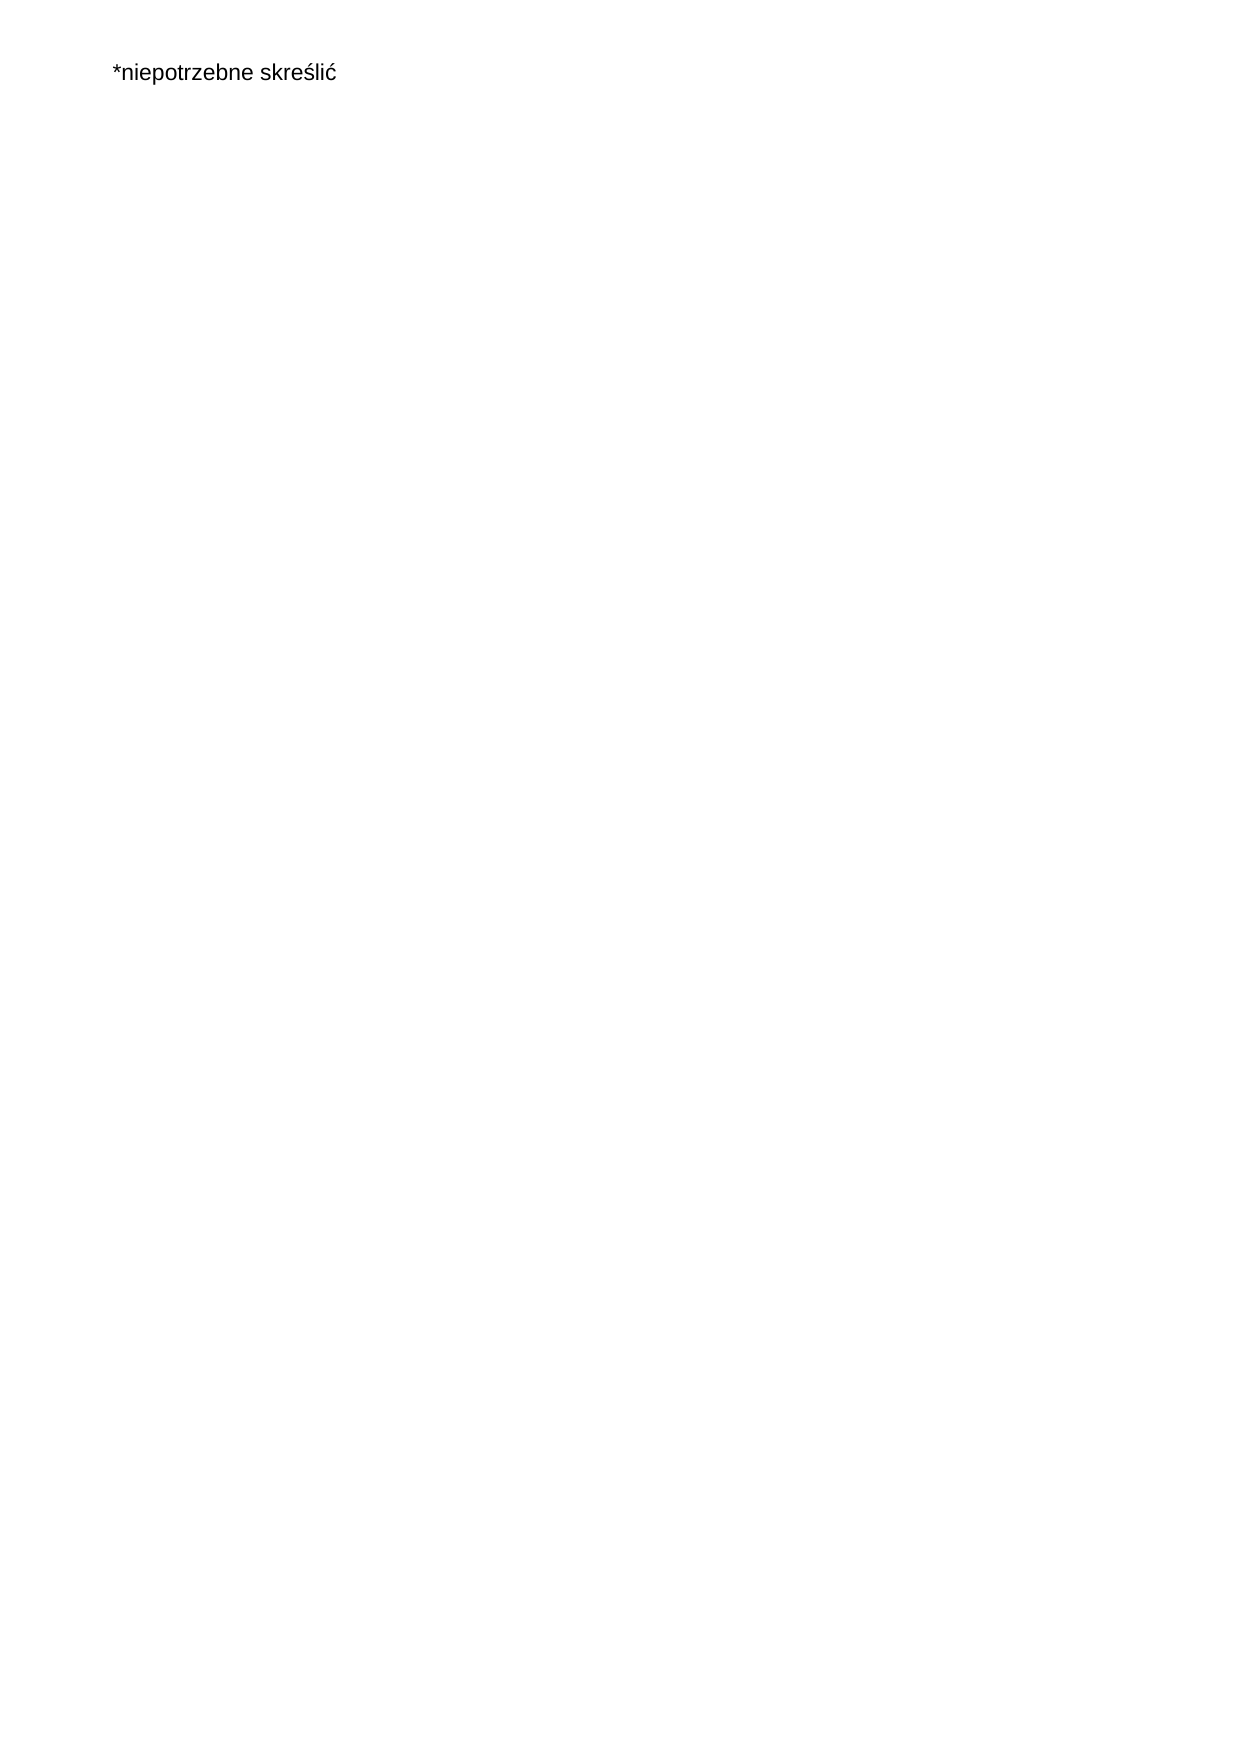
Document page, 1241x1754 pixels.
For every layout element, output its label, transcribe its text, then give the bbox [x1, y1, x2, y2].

text *niepotrzebne skreślić [112, 59, 1137, 85]
